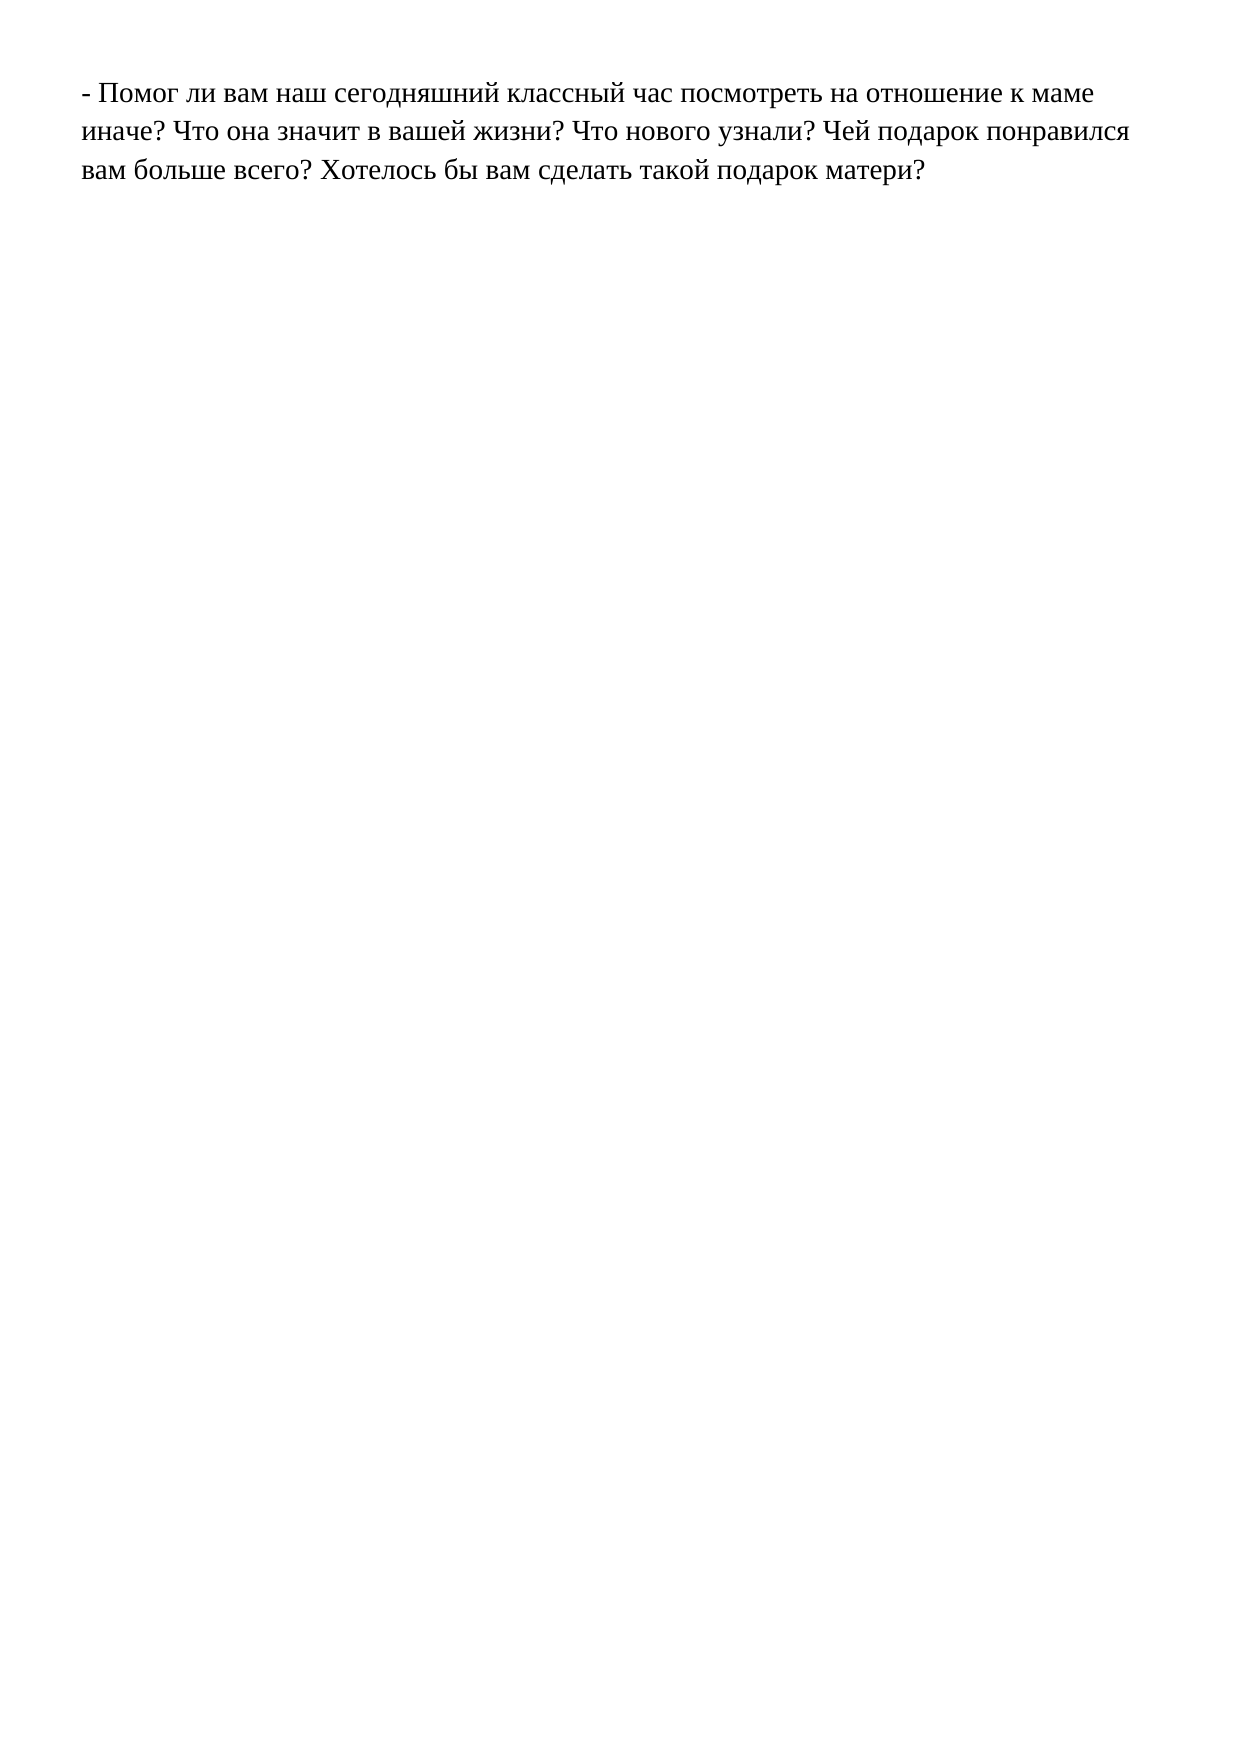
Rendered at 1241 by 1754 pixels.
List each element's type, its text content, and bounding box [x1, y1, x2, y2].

list - Помог ли вам наш сегодняшний классный час посмотреть на отношение к маме иначе? Что она значит в вашей жизни? Что нового узнали? Чей подарок понравился вам больше всего? Хотелось бы вам сделать такой подарок матери? [81, 75, 1165, 186]
